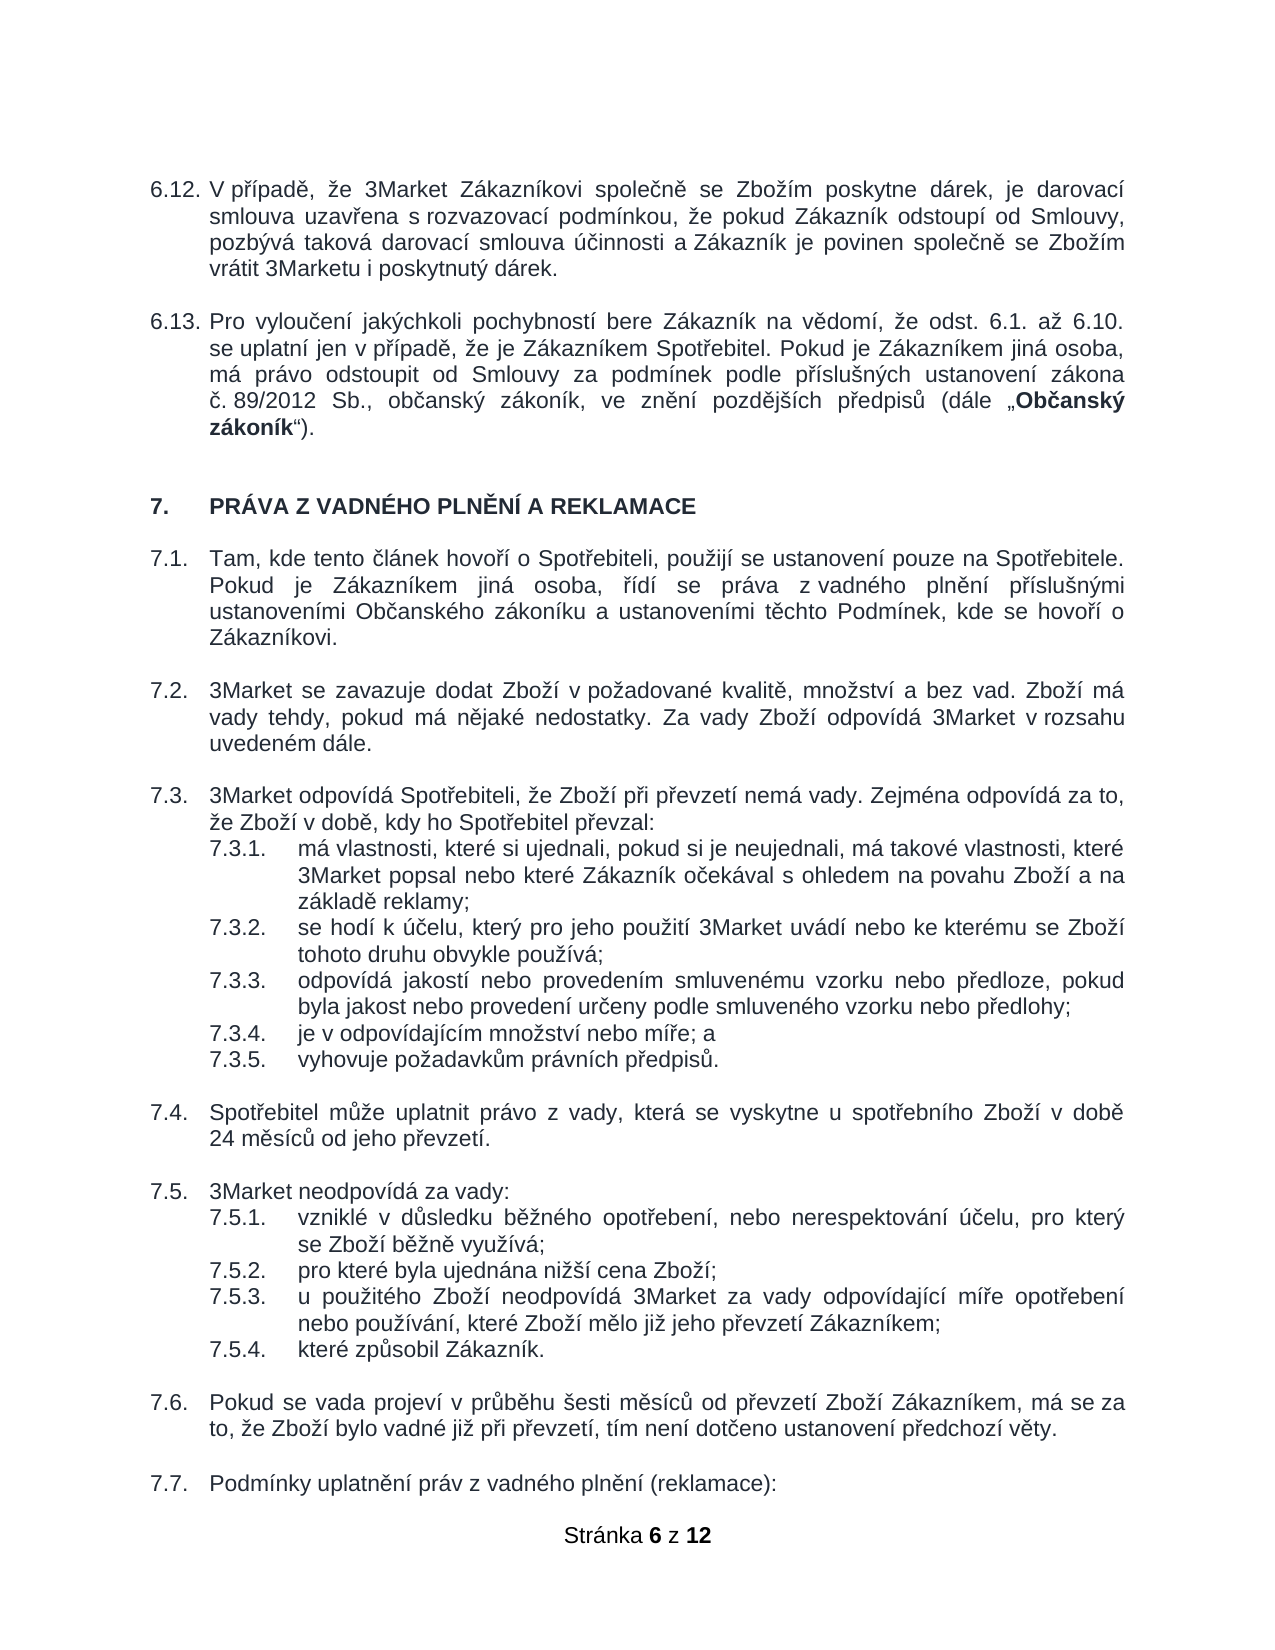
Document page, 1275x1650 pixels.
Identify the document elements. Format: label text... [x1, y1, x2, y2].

list je v odpovídajícím množství nebo míře; a [209, 1020, 1125, 1046]
list 3Market neodpovídá za vady: [150, 1178, 1125, 1204]
list 3Market odpovídá Spotřebiteli, že Zboží při převzetí nemá vady. Zejména odpovídá za to, že Zboží v době, kdy ho Spotřebitel převzal: [150, 782, 1125, 835]
list Pro vyloučení jakýchkoli pochybností bere Zákazník na vědomí, že odst. 6.1. až 6.10. se uplatní jen v případě, že je Zákazníkem Spotřebitel. Pokud je Zákazníkem jiná osoba, má právo odstoupit od Smlouvy za podmínek podle příslušných ustanovení zákona č. 89/2012 Sb., občanský zákoník, ve znění pozdějších předpisů (dále „Občanský zákoník“). [150, 308, 1125, 440]
list které způsobil Zákazník. [209, 1336, 1125, 1362]
list vzniklé v důsledku běžného opotřebení, nebo nerespektování účelu, pro který se Zboží běžně využívá; [209, 1204, 1125, 1257]
list pro které byla ujednána nižší cena Zboží; [209, 1257, 1125, 1283]
list Podmínky uplatnění práv z vadného plnění (reklamace): [150, 1470, 1125, 1496]
list Pokud se vada projeví v průběhu šesti měsíců od převzetí Zboží Zákazníkem, má se za to, že Zboží bylo vadné již při převzetí, tím není dotčeno ustanovení předchozí věty. [150, 1389, 1125, 1441]
list Tam, kde tento článek hovoří o Spotřebiteli, použijí se ustanovení pouze na Spotřebitele. Pokud je Zákazníkem jiná osoba, řídí se práva z vadného plnění příslušnými ustanoveními Občanského zákoníku a ustanoveními těchto Podmínek, kde se hovoří o Zákazníkovi. [150, 545, 1125, 651]
list PRÁVA Z VADNÉHO PLNĚNÍ A REKLAMACE [150, 493, 1125, 519]
list vyhovuje požadavkům právních předpisů. [209, 1046, 1125, 1072]
list V případě, že 3Market Zákazníkovi společně se Zbožím poskytne dárek, je darovací smlouva uzavřena s rozvazovací podmínkou, že pokud Zákazník odstoupí od Smlouvy, pozbývá taková darovací smlouva účinnosti a Zákazník je povinen společně se Zbožím vrátit 3Marketu i poskytnutý dárek. [150, 176, 1125, 282]
list odpovídá jakostí nebo provedením smluvenému vzorku nebo předloze, pokud byla jakost nebo provedení určeny podle smluveného vzorku nebo předlohy; [209, 967, 1125, 1020]
list u použitého Zboží neodpovídá 3Market za vady odpovídající míře opotřebení nebo používání, které Zboží mělo již jeho převzetí Zákazníkem; [209, 1283, 1125, 1336]
list má vlastnosti, které si ujednali, pokud si je neujednali, má takové vlastnosti, které 3Market popsal nebo které Zákazník očekával s ohledem na povahu Zboží a na základě reklamy; [209, 835, 1125, 914]
list Spotřebitel může uplatnit právo z vady, která se vyskytne u spotřebního Zboží v době 24 měsíců od jeho převzetí. [150, 1099, 1125, 1151]
list 3Market se zavazuje dodat Zboží v požadované kvalitě, množství a bez vad. Zboží má vady tehdy, pokud má nějaké nedostatky. Za vady Zboží odpovídá 3Market v rozsahu uvedeném dále. [150, 677, 1125, 756]
list se hodí k účelu, který pro jeho použití 3Market uvádí nebo ke kterému se Zboží tohoto druhu obvykle používá; [209, 914, 1125, 967]
